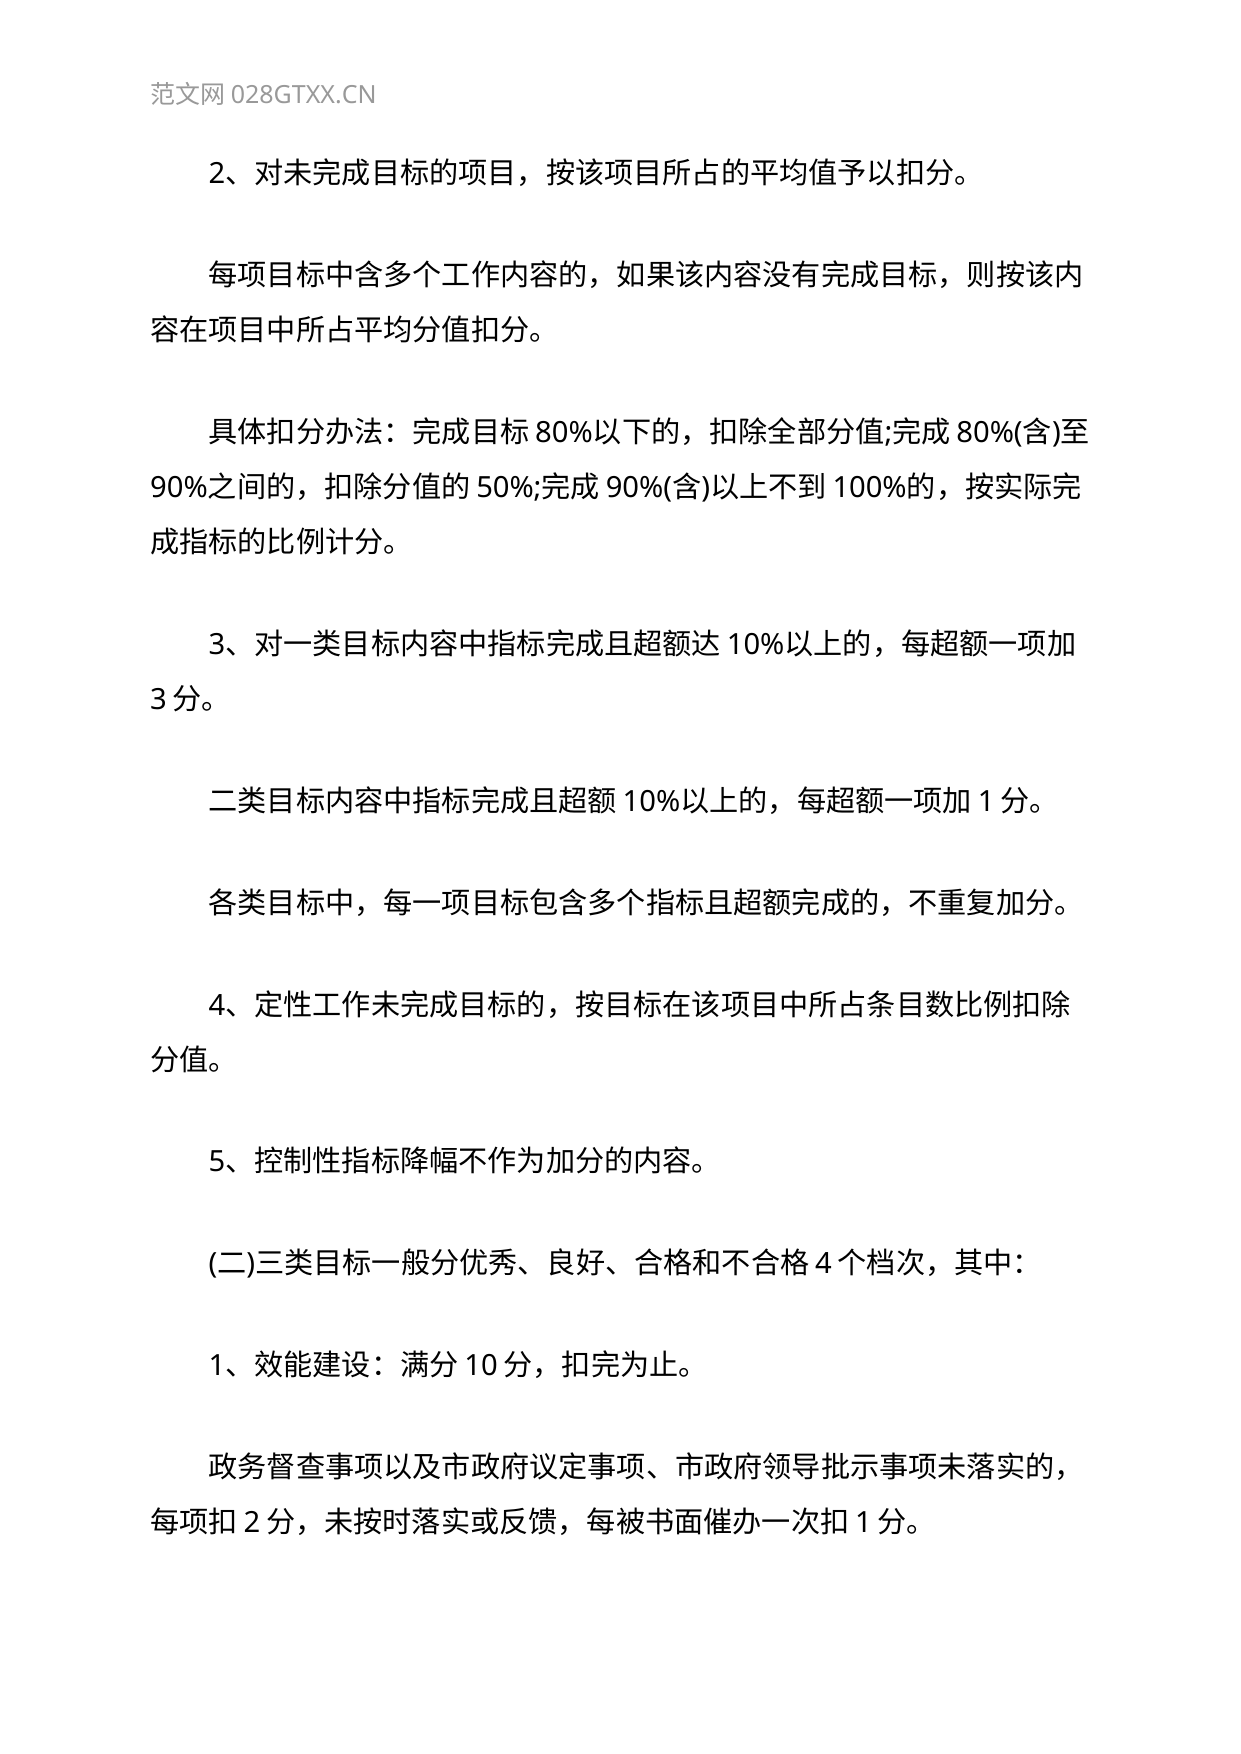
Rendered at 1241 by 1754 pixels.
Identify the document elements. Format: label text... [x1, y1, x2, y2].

text 3、对一类目标内容中指标完成且超额达10%以上的，每超额一项加3分。 [150, 620, 1090, 718]
text 政务督查事项以及市政府议定事项、市政府领导批示事项未落实的，每项扣2分，未按时落实或反馈，每被书面催办一次扣1分。 [150, 1444, 1090, 1541]
text 二类目标内容中指标完成且超额10%以上的，每超额一项加1分。 [150, 777, 1090, 820]
text 4、定性工作未完成目标的，按目标在该项目中所占条目数比例扣除分值。 [150, 981, 1090, 1078]
text 各类目标中，每一项目标包含多个指标且超额完成的，不重复加分。 [150, 879, 1090, 922]
text 每项目标中含多个工作内容的，如果该内容没有完成目标，则按该内容在项目中所占平均分值扣分。 [150, 252, 1090, 349]
text (二)三类目标一般分优秀、良好、合格和不合格4个档次，其中： [150, 1240, 1090, 1282]
text 5、控制性指标降幅不作为加分的内容。 [150, 1138, 1090, 1180]
text 1、效能建设：满分10分，扣完为止。 [150, 1342, 1090, 1384]
text 具体扣分办法：完成目标80%以下的，扣除全部分值;完成80%(含)至90%之间的，扣除分值的50%;完成90%(含)以上不到100%的，按实际完成指标的比例计分。 [150, 409, 1090, 561]
text 2、对未完成目标的项目，按该项目所占的平均值予以扣分。 [150, 150, 1090, 192]
